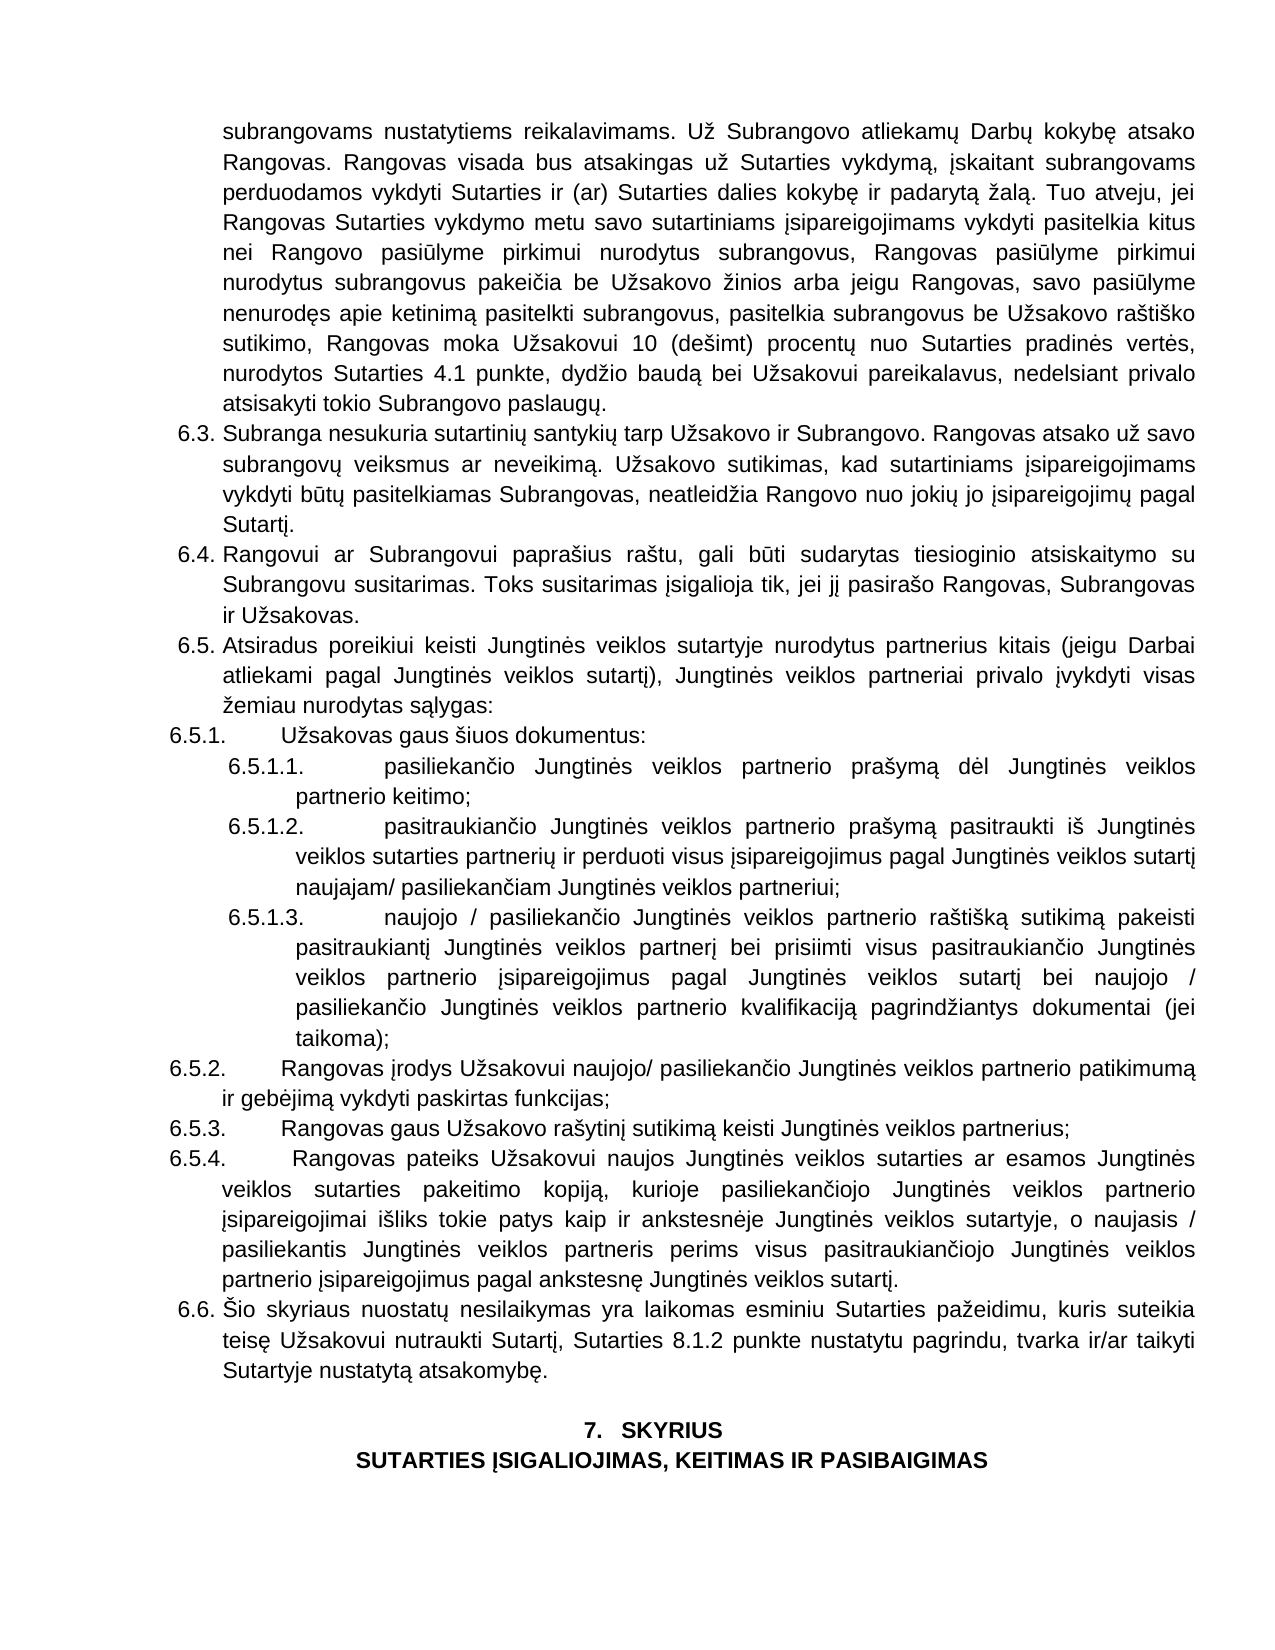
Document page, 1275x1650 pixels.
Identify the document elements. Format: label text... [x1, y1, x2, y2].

list SKYRIUS [169, 1417, 1137, 1443]
list Atsiradus poreikiui keisti Jungtinės veiklos sutartyje nurodytus partnerius kitais (jeigu Darbai atliekami pagal Jungtinės veiklos sutartį), Jungtinės veiklos partneriai privalo įvykdyti visas žemiau nurodytas sąlygas: [177, 632, 1196, 718]
text SUTARTIES ĮSIGALIOJIMAS, KEITIMAS IR PASIBAIGIMAS [207, 1447, 1137, 1474]
list Rangovas gaus Užsakovo rašytinį sutikimą keisti Jungtinės veiklos partnerius; [169, 1115, 1196, 1141]
list Rangovas pateiks Užsakovui naujos Jungtinės veiklos sutarties ar esamos Jungtinės veiklos sutarties pakeitimo kopiją, kurioje pasiliekančiojo Jungtinės veiklos partnerio įsipareigojimai išliks tokie patys kaip ir ankstesnėje Jungtinės veiklos sutartyje, o naujasis / pasiliekantis Jungtinės veiklos partneris perims visus pasitraukiančiojo Jungtinės veiklos partnerio įsipareigojimus pagal ankstesnę Jungtinės veiklos sutartį. [169, 1145, 1196, 1292]
list Rangovas įrodys Užsakovui naujojo/ pasiliekančio Jungtinės veiklos partnerio patikimumą ir gebėjimą vykdyti paskirtas funkcijas; [169, 1055, 1196, 1111]
list Šio skyriaus nuostatų nesilaikymas yra laikomas esminiu Sutarties pažeidimu, kuris suteikia teisę Užsakovui nutraukti Sutartį, Sutarties 8.1.2 punkte nustatytu pagrindu, tvarka ir/ar taikyti Sutartyje nustatytą atsakomybę. [177, 1296, 1196, 1383]
list Užsakovas gaus šiuos dokumentus: [169, 722, 1196, 749]
list Subranga nesukuria sutartinių santykių tarp Užsakovo ir Subrangovo. Rangovas atsako už savo subrangovų veiksmus ar neveikimą. Užsakovo sutikimas, kad sutartiniams įsipareigojimams vykdyti būtų pasitelkiamas Subrangovas, neatleidžia Rangovo nuo jokių jo įsipareigojimų pagal Sutartį. [177, 420, 1196, 537]
list pasitraukiančio Jungtinės veiklos partnerio prašymą pasitraukti iš Jungtinės veiklos sutarties partnerių ir perduoti visus įsipareigojimus pagal Jungtinės veiklos sutartį naujajam/ pasiliekančiam Jungtinės veiklos partneriui; [228, 813, 1196, 900]
list pasiliekančio Jungtinės veiklos partnerio prašymą dėl Jungtinės veiklos partnerio keitimo; [228, 753, 1196, 809]
list naujojo / pasiliekančio Jungtinės veiklos partnerio raštišką sutikimą pakeisti pasitraukiantį Jungtinės veiklos partnerį bei prisiimti visus pasitraukiančio Jungtinės veiklos partnerio įsipareigojimus pagal Jungtinės veiklos sutartį bei naujojo / pasiliekančio Jungtinės veiklos partnerio kvalifikaciją pagrindžiantys dokumentai (jei taikoma); [228, 904, 1196, 1051]
list Rangovui ar Subrangovui paprašius raštu, gali būti sudarytas tiesioginio atsiskaitymo su Subrangovu susitarimas. Toks susitarimas įsigalioja tik, jei jį pasirašo Rangovas, Subrangovas ir Užsakovas. [177, 541, 1196, 628]
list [177, 118, 1196, 416]
